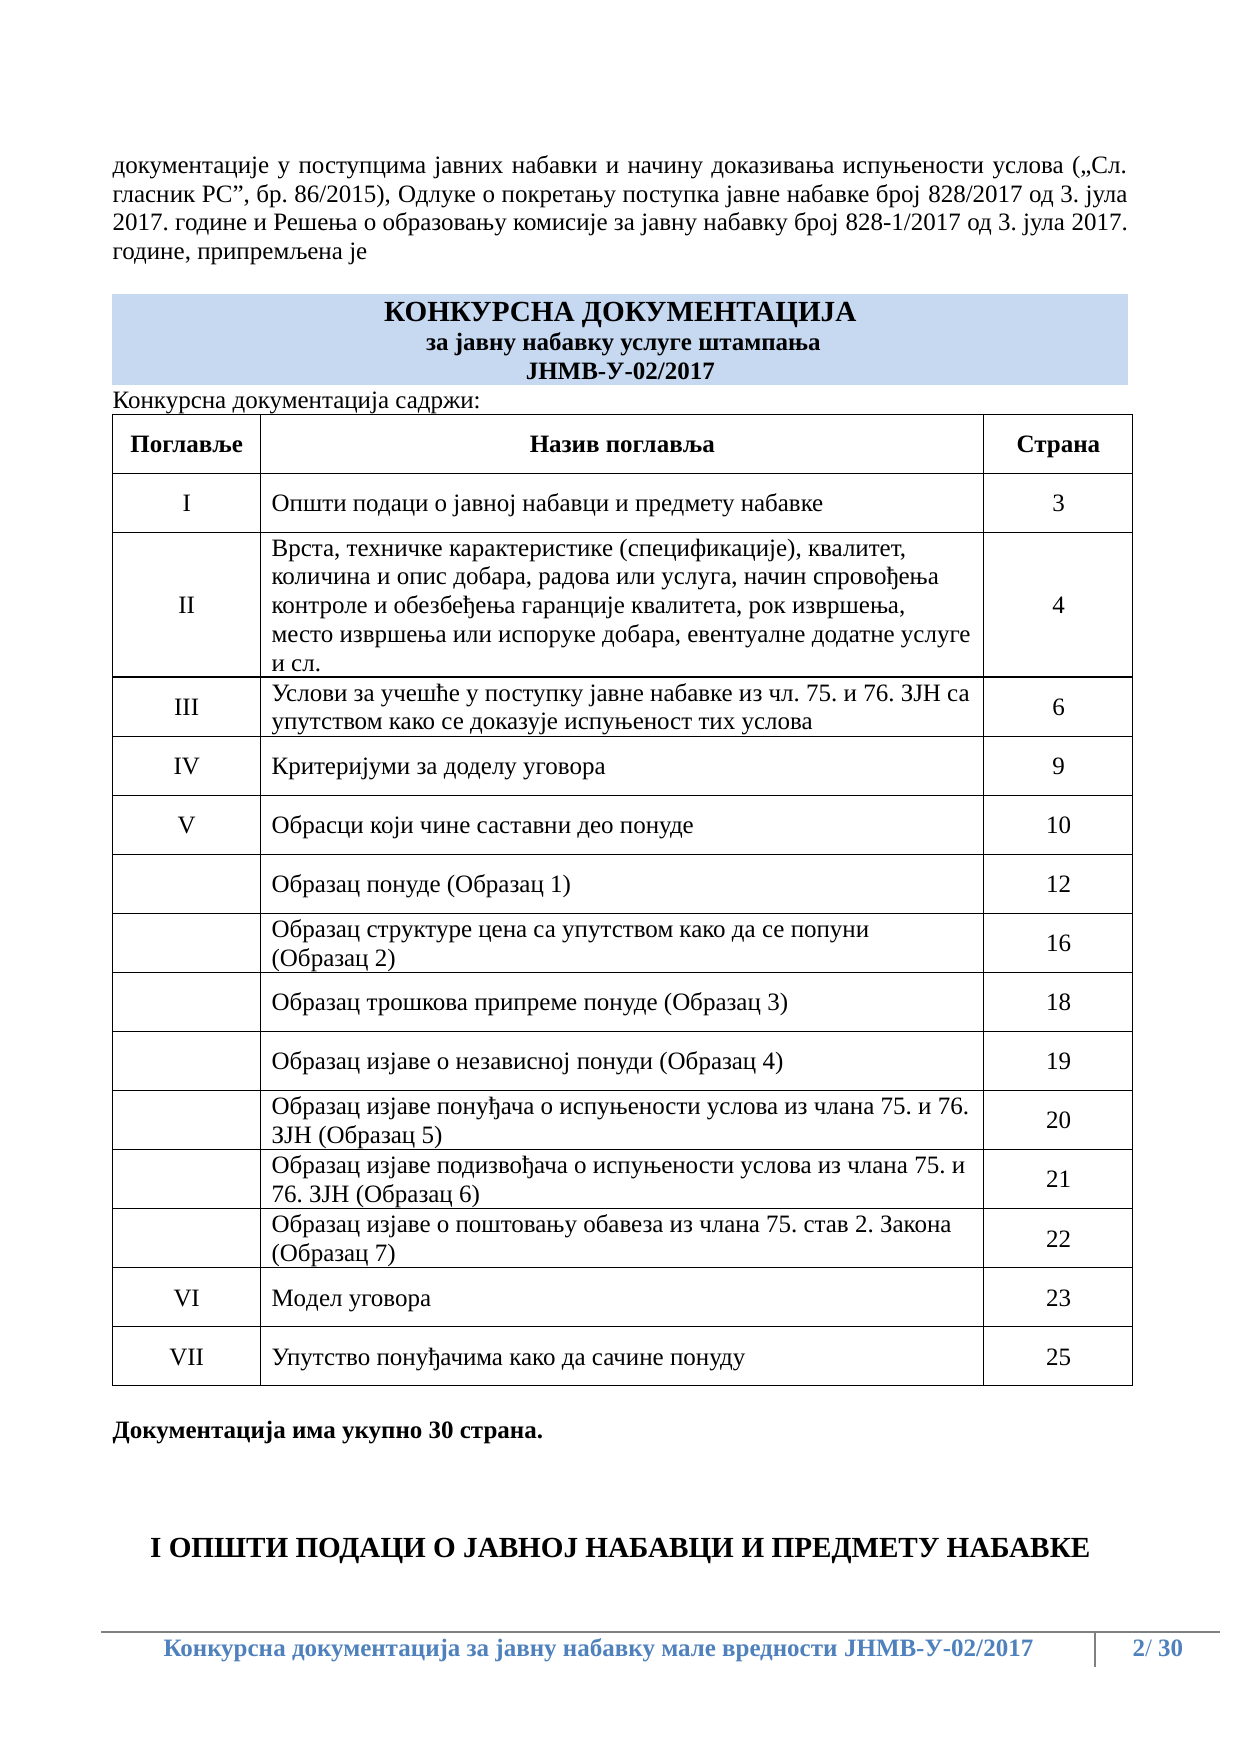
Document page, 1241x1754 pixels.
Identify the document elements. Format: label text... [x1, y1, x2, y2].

table_cell Образац изјаве о поштовању обавеза из члана 75. став 2. Закона (Образац 7) [261, 1209, 983, 1267]
table_cell 18 [984, 973, 1132, 1031]
table_cell 6 [984, 678, 1132, 736]
table_cell V [113, 796, 260, 854]
table_cell 25 [984, 1327, 1132, 1385]
table_header Страна [984, 415, 1132, 473]
table_cell IV [113, 737, 260, 794]
text за јавну набавку услуге штампања [112, 327, 1128, 356]
table_cell Moдел уговора [261, 1268, 983, 1326]
table_cell Образац изјаве подизвођача о испуњености услова из члана 75. и 76. ЗЈН (Образац 6) [261, 1150, 983, 1208]
table_cell 3 [984, 474, 1132, 532]
table_cell Образац трошкова припреме понуде (Образац 3) [261, 973, 983, 1031]
text ЈНМВ-У-02/2017 [112, 356, 1128, 385]
table_cell Образац структуре цена са упутством како да се попуни (Образац 2) [261, 914, 983, 972]
table_cell 22 [984, 1209, 1132, 1267]
table_cell [113, 1209, 260, 1267]
text КОНКУРСНА ДОКУМЕНТАЦИЈА [112, 294, 1128, 327]
table_cell 23 [984, 1268, 1132, 1326]
table_cell VII [113, 1327, 260, 1385]
table_cell Упутство понуђачима како да сачине понуду [261, 1327, 983, 1385]
table_cell VI [113, 1268, 260, 1326]
table_cell [113, 855, 260, 913]
table_cell I [113, 474, 260, 532]
text Конкурсна документација садржи: [112, 385, 1128, 413]
table_cell 16 [984, 914, 1132, 972]
table_cell [113, 1032, 260, 1090]
table_cell III [113, 678, 260, 736]
table_cell 21 [984, 1150, 1132, 1208]
table_cell 12 [984, 855, 1132, 913]
table_cell 19 [984, 1032, 1132, 1090]
table_header Поглавље [113, 415, 260, 473]
table_cell Услови за учешће у поступку јавне набавке из чл. 75. и 76. ЗЈН са упутством како се доказује испуњеност тих услова [261, 678, 983, 736]
text I ОПШТИ ПОДАЦИ О ЈАВНОЈ НАБАВЦИ И ПРЕДМЕТУ НАБАВКЕ [112, 1530, 1128, 1563]
table_cell [113, 1091, 260, 1149]
table_cell [113, 1150, 260, 1208]
table_cell [113, 973, 260, 1031]
table_cell Критеријуми за доделу уговора [261, 737, 983, 794]
table_cell Врста, техничке карактеристике (спецификације), квалитет, количина и опис добара, радова или услуга, начин спровођења контроле и обезбеђења гаранције квалитета, рок извршења, место извршења или испoруке добара, евентуалне додатне услуге и сл. [261, 533, 983, 676]
table_cell 4 [984, 533, 1132, 676]
table_cell [113, 914, 260, 972]
table_cell 10 [984, 796, 1132, 854]
table_cell Обрасци који чине саставни део понуде [261, 796, 983, 854]
table_cell Образац изјаве понуђача о испуњености услова из члана 75. и 76. ЗЈН (Образац 5) [261, 1091, 983, 1149]
table_cell II [113, 533, 260, 676]
table_cell Образац изјаве о независној понуди (Образац 4) [261, 1032, 983, 1090]
table_cell 9 [984, 737, 1132, 794]
table_cell Општи подаци o јавној набавци и предмету набавке [261, 474, 983, 532]
table_cell Образац понуде (Образац 1) [261, 855, 983, 913]
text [112, 150, 1128, 265]
text Документација има укупно 30 страна. [112, 1415, 1128, 1444]
table_cell 20 [984, 1091, 1132, 1149]
table_header Назив поглавља [261, 415, 983, 473]
